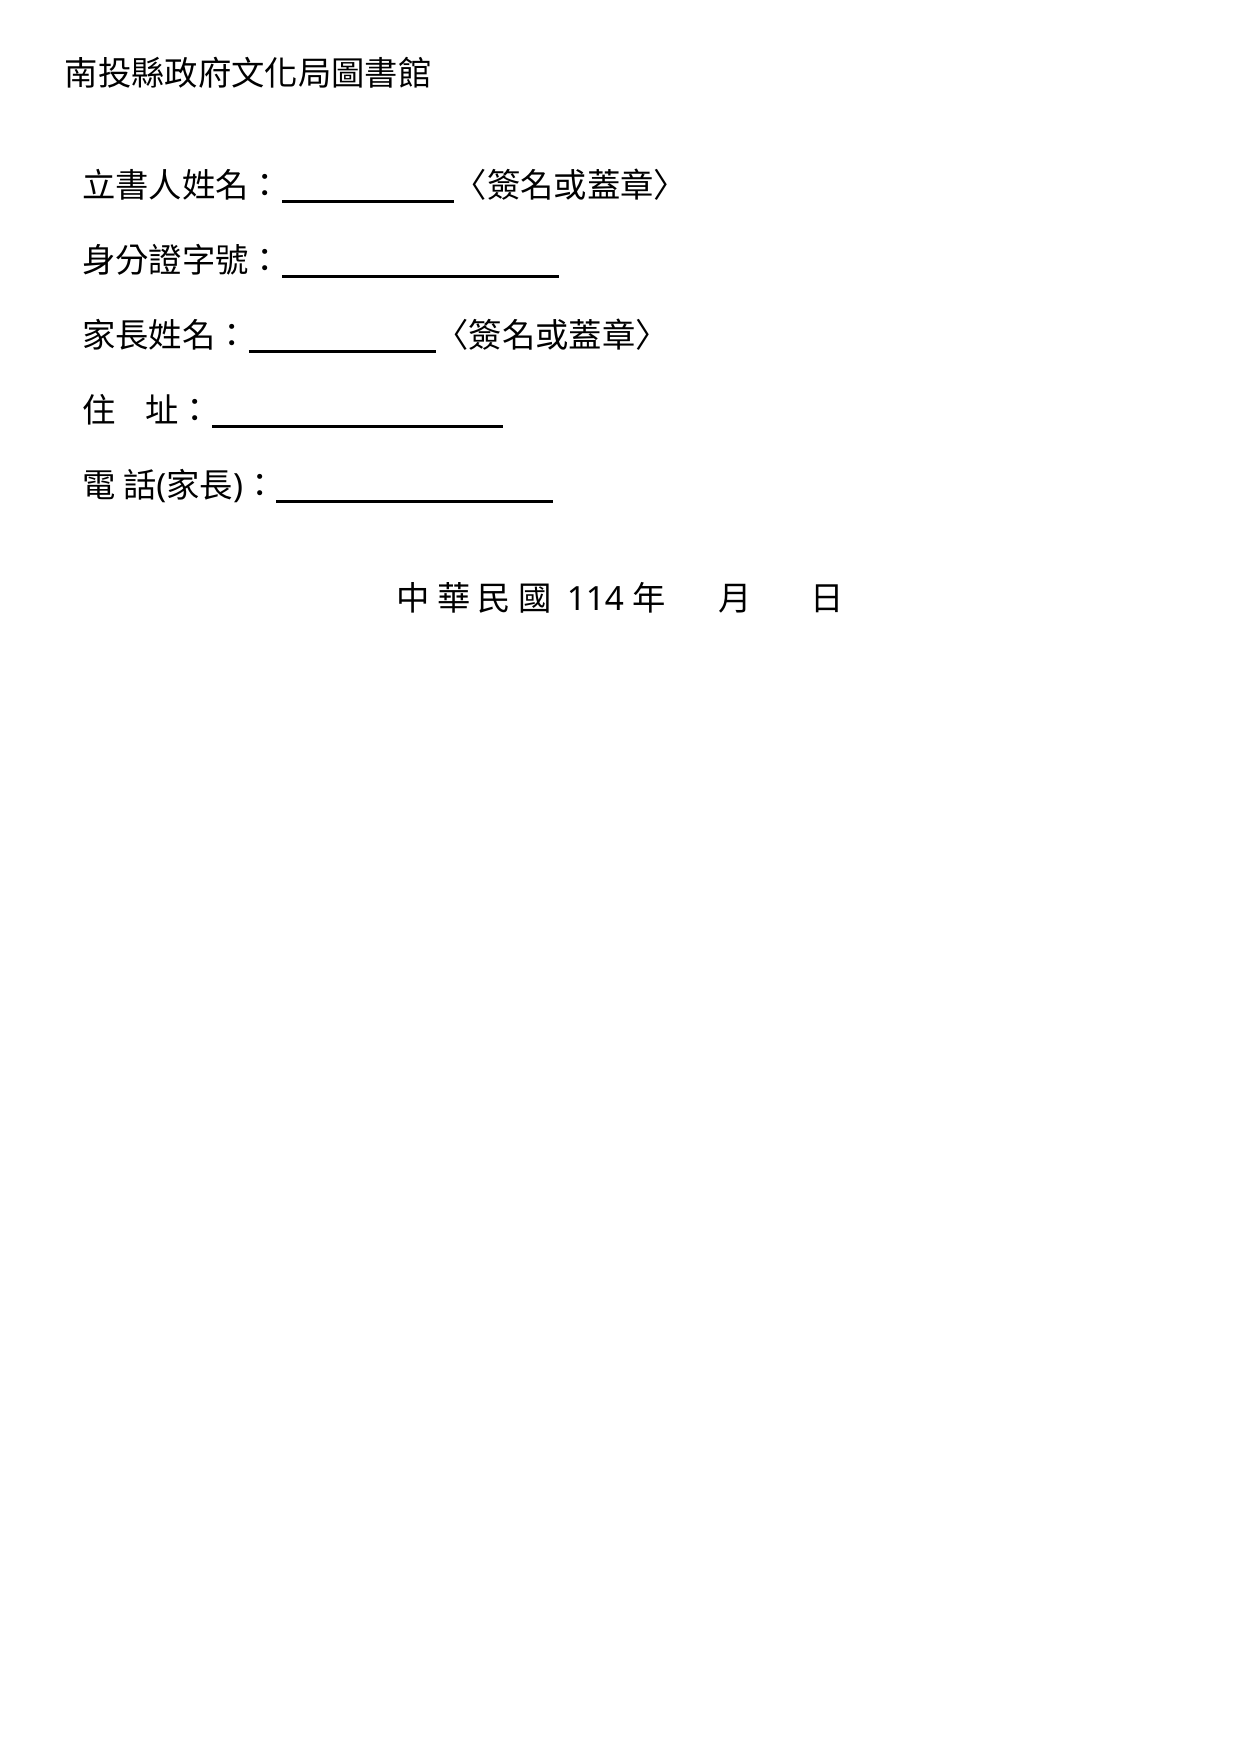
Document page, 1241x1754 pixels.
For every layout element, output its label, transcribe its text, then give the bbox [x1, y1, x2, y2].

text 住 址： [47, 371, 1193, 446]
text 中 華 民 國 114 年 月 日 [47, 558, 1193, 633]
text 家長姓名： 〈簽名或蓋章〉 [47, 296, 1193, 371]
text 立書人姓名： 〈簽名或蓋章〉 [47, 146, 1193, 221]
text 電 話(家長)： [47, 446, 1193, 521]
text 南投縣政府文化局圖書館 [47, 33, 1193, 108]
text 身分證字號： [47, 221, 1193, 296]
